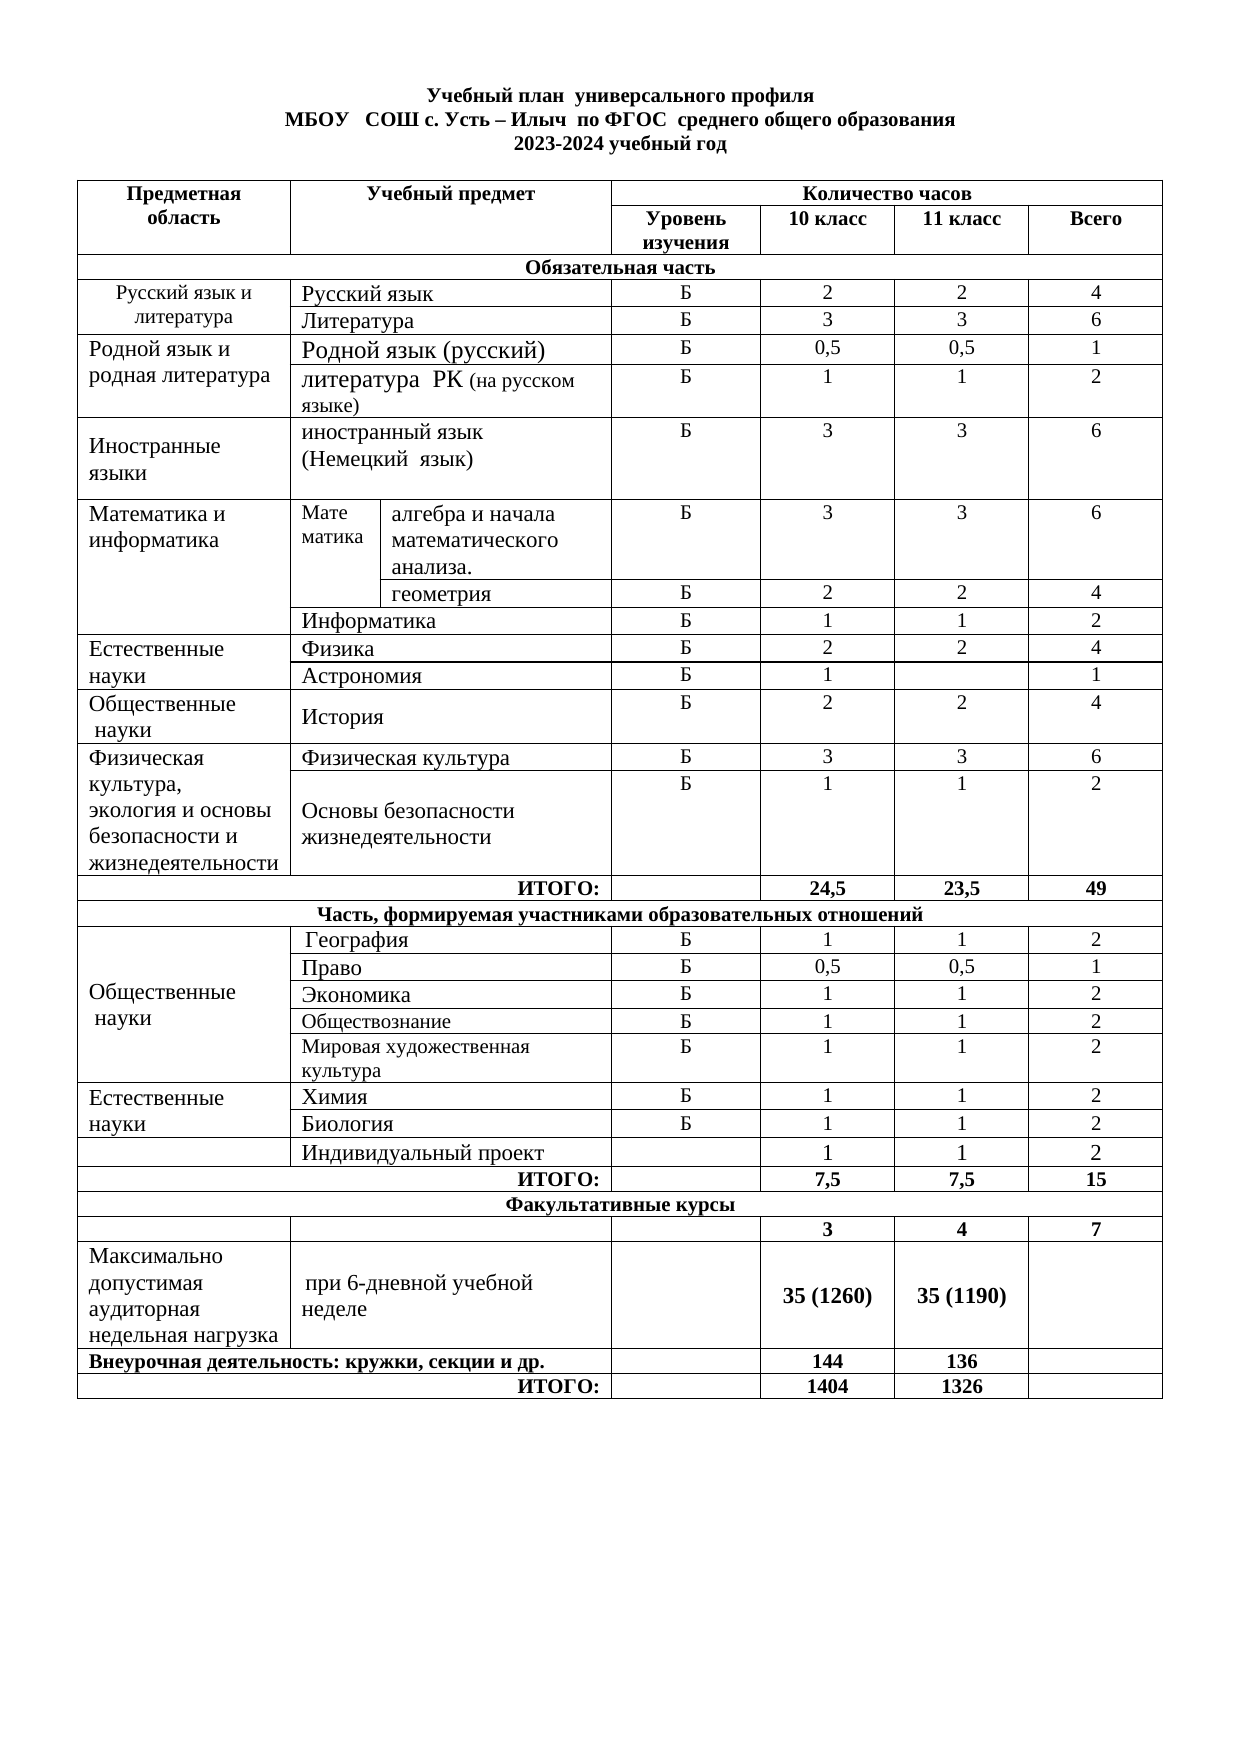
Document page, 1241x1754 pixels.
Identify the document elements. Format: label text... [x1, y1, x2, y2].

table_cell [612, 876, 760, 900]
table_cell Математика и информатика [78, 500, 290, 634]
table_cell 2 [895, 580, 1028, 607]
table_cell [895, 663, 1028, 689]
table_cell Родной язык (русский) [291, 335, 611, 363]
table_cell 2 [895, 690, 1028, 742]
table_cell Б [612, 771, 760, 875]
table_cell геометрия [381, 580, 611, 607]
table_cell Б [612, 365, 760, 417]
table_cell 2 [1029, 1138, 1162, 1166]
table_cell 1 [895, 365, 1028, 417]
table_cell Обществознание [291, 1009, 611, 1033]
table_cell 1 [895, 1034, 1028, 1082]
table_cell Б [612, 335, 760, 363]
table_cell Часть, формируемая участниками образовательных отношений [78, 901, 1162, 926]
table_cell 3 [895, 500, 1028, 579]
table_cell 1 [895, 771, 1028, 875]
table_cell Общественные науки [78, 927, 290, 1082]
table_cell 3 [895, 418, 1028, 499]
table_cell Астрономия [291, 663, 611, 689]
table_cell литература РК (на русском языке) [291, 365, 611, 417]
table_cell Максимально допустимая аудиторная недельная нагрузка [78, 1242, 290, 1348]
table_cell [78, 1138, 290, 1166]
table_cell [78, 1217, 290, 1241]
table_cell [612, 1374, 760, 1398]
table_cell 6 [1029, 744, 1162, 770]
table_cell 35 (1190) [895, 1242, 1028, 1348]
table_cell 7,5 [761, 1167, 894, 1191]
table_cell 1 [761, 365, 894, 417]
table_cell [1029, 1242, 1162, 1348]
table_cell 3 [895, 307, 1028, 334]
table_cell Биология [291, 1110, 611, 1137]
table_cell 2 [895, 635, 1028, 661]
table_cell Б [612, 1083, 760, 1109]
table_cell Естественные науки [78, 635, 290, 689]
table_cell 2 [761, 580, 894, 607]
table_cell 0,5 [761, 335, 894, 363]
table_cell 3 [761, 1217, 894, 1241]
table_cell 2 [1029, 1110, 1162, 1137]
table_cell [1029, 1374, 1162, 1398]
table_cell 0,5 [895, 954, 1028, 980]
table_cell 1326 [895, 1374, 1028, 1398]
table_cell 11 класс [895, 206, 1028, 254]
table_cell 2 [895, 280, 1028, 306]
table_cell Физическая культура, экология и основы безопасности и жизнедеятельности [78, 744, 290, 875]
table_cell Информатика [291, 608, 611, 634]
table_cell Мате матика [291, 500, 380, 607]
table_cell Обязательная часть [78, 255, 1162, 279]
table_cell 1 [761, 1034, 894, 1082]
table_cell 1 [895, 1138, 1028, 1166]
table_cell ИТОГО: [78, 1374, 611, 1398]
table_cell 3 [761, 307, 894, 334]
table_cell 15 [1029, 1167, 1162, 1191]
table_cell 2 [1029, 1083, 1162, 1109]
table_cell 1 [761, 1138, 894, 1166]
table_cell 1 [895, 927, 1028, 953]
table_cell 7 [1029, 1217, 1162, 1241]
table_cell [1029, 1349, 1162, 1373]
table_cell 4 [1029, 635, 1162, 661]
table_cell Б [612, 500, 760, 579]
table_cell 3 [761, 744, 894, 770]
table_cell Литература [291, 307, 611, 334]
table_cell Родной язык и родная литература [78, 335, 290, 417]
text Учебный план универсального профиля [89, 83, 1152, 107]
table_cell 10 класс [761, 206, 894, 254]
table_cell 0,5 [895, 335, 1028, 363]
table_cell 24,5 [761, 876, 894, 900]
table_cell 3 [761, 500, 894, 579]
table_cell 1404 [761, 1374, 894, 1398]
table_cell 2 [1029, 1034, 1162, 1082]
table_cell Б [612, 744, 760, 770]
table_cell 1 [761, 1110, 894, 1137]
table_cell Русский язык [291, 280, 611, 306]
table_cell 3 [761, 418, 894, 499]
table_cell Б [612, 580, 760, 607]
table_cell 2 [1029, 771, 1162, 875]
table_cell Иностранные языки [78, 418, 290, 499]
table_cell 2 [1029, 981, 1162, 1008]
table_cell 4 [1029, 280, 1162, 306]
text МБОУ СОШ с. Усть – Илыч по ФГОС среднего общего образования [89, 107, 1152, 131]
table_cell Б [612, 608, 760, 634]
table_cell Русский язык и литература [78, 280, 290, 334]
table_cell Право [291, 954, 611, 980]
table_cell 1 [761, 771, 894, 875]
table_cell Физика [291, 635, 611, 661]
table_cell 4 [1029, 580, 1162, 607]
table_cell Основы безопасности жизнедеятельности [291, 771, 611, 875]
table_cell иностранный язык (Немецкий язык) [291, 418, 611, 499]
text 2023-2024 учебный год [89, 131, 1152, 155]
table_cell Б [612, 307, 760, 334]
table_cell Б [612, 635, 760, 661]
table_cell [612, 1217, 760, 1241]
table_cell 3 [895, 744, 1028, 770]
table_cell [612, 1349, 760, 1373]
table_cell Физическая культура [291, 744, 611, 770]
table_cell 136 [895, 1349, 1028, 1373]
table_cell Б [612, 927, 760, 953]
table_cell 144 [761, 1349, 894, 1373]
table_cell 23,5 [895, 876, 1028, 900]
table_cell [291, 1217, 611, 1241]
table_cell Б [612, 954, 760, 980]
table_cell [612, 1138, 760, 1166]
table_cell ИТОГО: [78, 876, 611, 900]
table_cell 2 [1029, 608, 1162, 634]
table_cell 6 [1029, 307, 1162, 334]
table_cell История [291, 690, 611, 742]
table_cell ИТОГО: [78, 1167, 611, 1191]
table_cell 2 [761, 280, 894, 306]
table_cell 1 [761, 981, 894, 1008]
table_cell 6 [1029, 500, 1162, 579]
table_cell [612, 1167, 760, 1191]
table_cell 1 [761, 1009, 894, 1033]
table_cell 1 [761, 1083, 894, 1109]
table_cell География [291, 927, 611, 953]
table_cell при 6-дневной учебной неделе [291, 1242, 611, 1348]
table_cell 2 [1029, 1009, 1162, 1033]
table_cell 0,5 [761, 954, 894, 980]
table_cell Внеурочная деятельность: кружки, секции и др. [78, 1349, 611, 1373]
table_cell Уровень изучения [612, 206, 760, 254]
table_cell Факультативные курсы [78, 1192, 1162, 1216]
table_header Предметная область [78, 181, 290, 254]
table_cell 1 [1029, 335, 1162, 363]
table_cell 1 [895, 1110, 1028, 1137]
table_cell Мировая художественная культура [291, 1034, 611, 1082]
table_cell Б [612, 981, 760, 1008]
table_cell 1 [1029, 954, 1162, 980]
table_cell Общественные науки [78, 690, 290, 742]
table_cell алгебра и начала математического анализа. [381, 500, 611, 579]
table_cell 2 [761, 635, 894, 661]
table_cell 1 [895, 981, 1028, 1008]
table_cell Б [612, 1034, 760, 1082]
table_cell Б [612, 690, 760, 742]
table_cell 1 [1029, 663, 1162, 689]
table_cell Естественные науки [78, 1083, 290, 1137]
table_cell Всего [1029, 206, 1162, 254]
table_cell 35 (1260) [761, 1242, 894, 1348]
table_cell 2 [1029, 927, 1162, 953]
table_cell 1 [895, 608, 1028, 634]
table_cell 1 [761, 608, 894, 634]
table_cell Б [612, 418, 760, 499]
table_header Учебный предмет [291, 181, 611, 254]
table_cell 7,5 [895, 1167, 1028, 1191]
table_cell 2 [761, 690, 894, 742]
table_cell 6 [1029, 418, 1162, 499]
table_cell 1 [761, 663, 894, 689]
table_cell Б [612, 663, 760, 689]
table_cell Б [612, 280, 760, 306]
table_cell Б [612, 1009, 760, 1033]
table_cell 1 [895, 1083, 1028, 1109]
table_cell [612, 1242, 760, 1348]
table_cell Индивидуальный проект [291, 1138, 611, 1166]
table_cell 1 [895, 1009, 1028, 1033]
table_cell Экономика [291, 981, 611, 1008]
table_cell 4 [895, 1217, 1028, 1241]
table_cell 1 [761, 927, 894, 953]
table_header Количество часов [612, 181, 1162, 204]
table_cell Б [612, 1110, 760, 1137]
table_cell 2 [1029, 365, 1162, 417]
table_cell 49 [1029, 876, 1162, 900]
table_cell 4 [1029, 690, 1162, 742]
table_cell Химия [291, 1083, 611, 1109]
